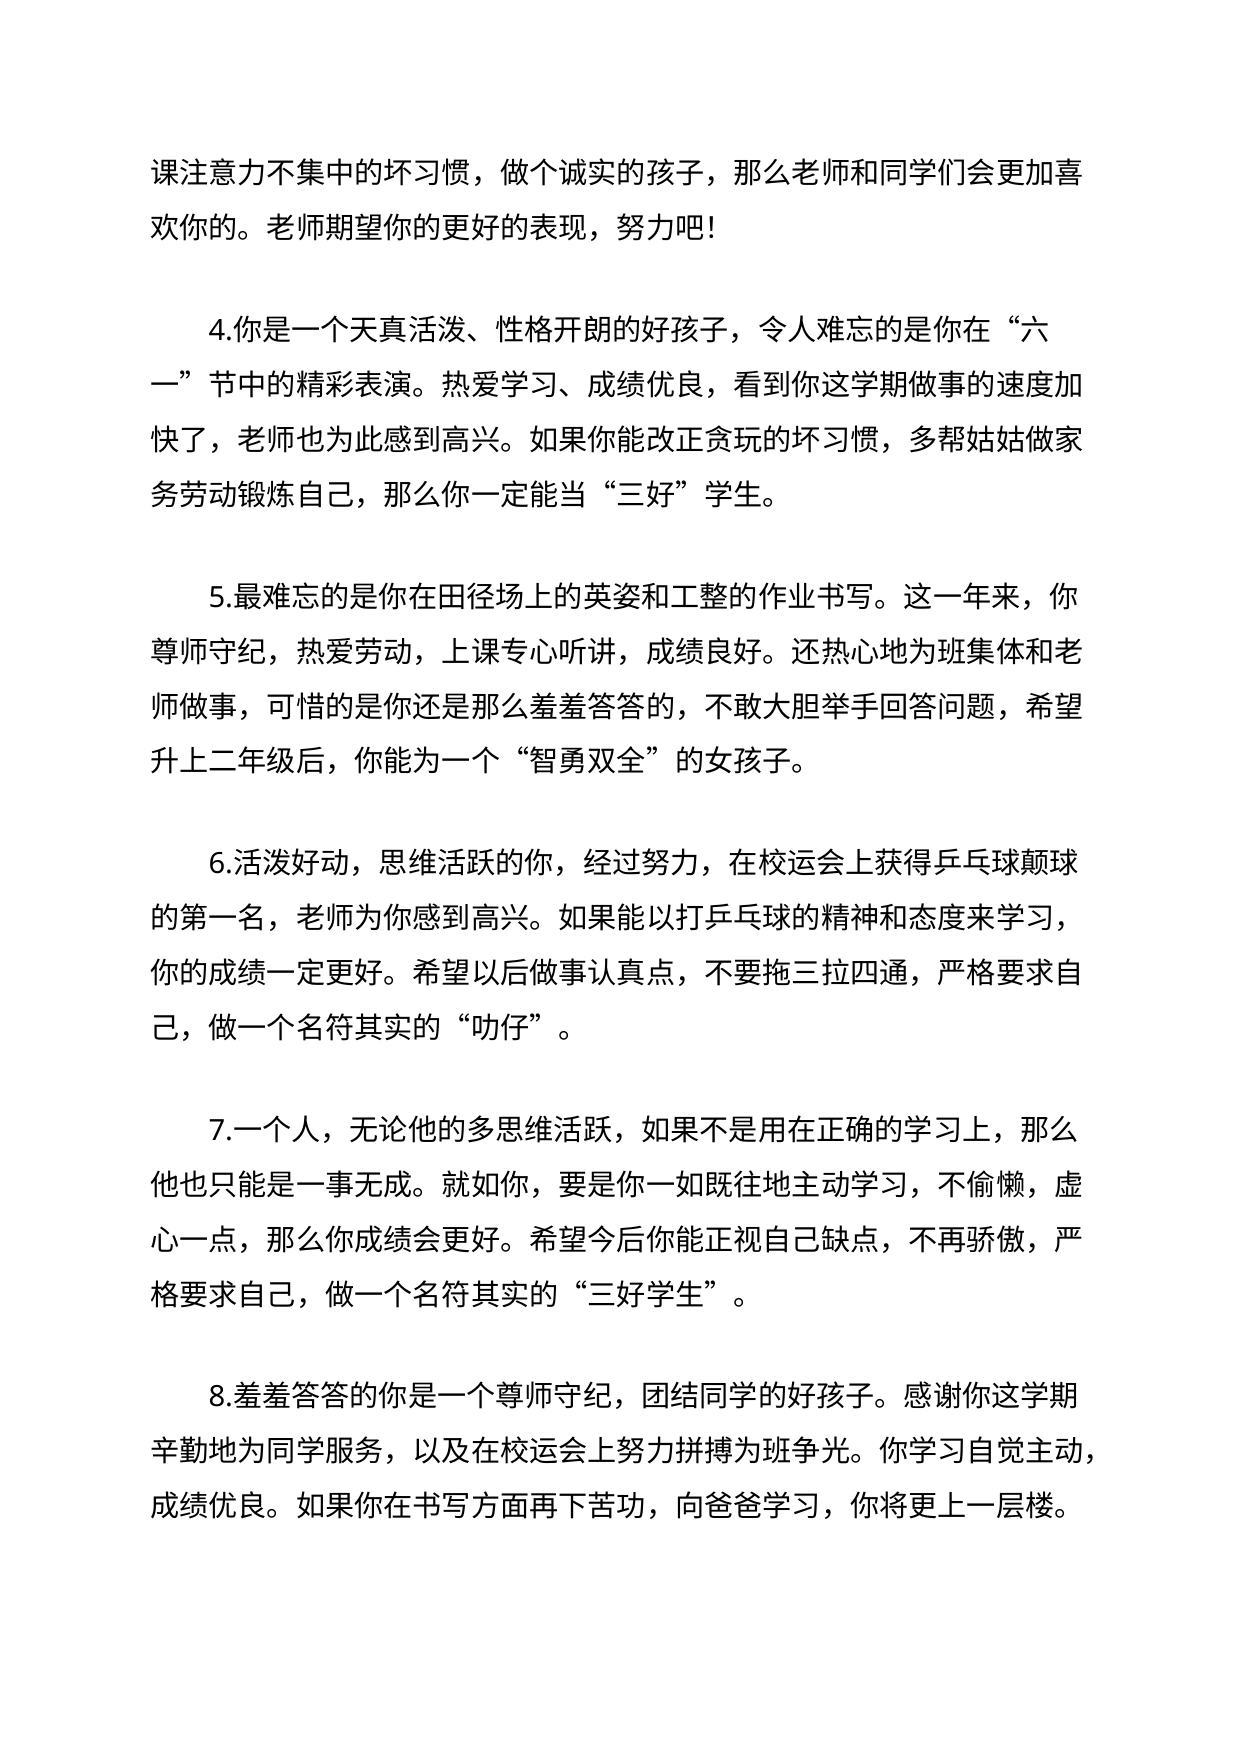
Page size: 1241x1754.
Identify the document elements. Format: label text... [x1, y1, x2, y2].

text 8.羞羞答答的你是一个尊师守纪，团结同学的好孩子。感谢你这学期辛勤地为同学服务，以及在校运会上努力拼搏为班争光。你学习自觉主动，成绩优良。如果你在书写方面再下苦功，向爸爸学习，你将更上一层楼。 [150, 1373, 1090, 1525]
text 5.最难忘的是你在田径场上的英姿和工整的作业书写。这一年来，你尊师守纪，热爱劳动，上课专心听讲，成绩良好。还热心地为班集体和老师做事，可惜的是你还是那么羞羞答答的，不敢大胆举手回答问题，希望升上二年级后，你能为一个“智勇双全”的女孩子。 [150, 573, 1090, 780]
text 6.活泼好动，思维活跃的你，经过努力，在校运会上获得乒乓球颠球的第一名，老师为你感到高兴。如果能以打乒乓球的精神和态度来学习，你的成绩一定更好。希望以后做事认真点，不要拖三拉四通，严格要求自己，做一个名符其实的“叻仔”。 [150, 840, 1090, 1047]
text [150, 150, 1090, 247]
text 7.一个人，无论他的多思维活跃，如果不是用在正确的学习上，那么他也只能是一事无成。就如你，要是你一如既往地主动学习，不偷懒，虚心一点，那么你成绩会更好。希望今后你能正视自己缺点，不再骄傲，严格要求自己，做一个名符其实的“三好学生”。 [150, 1106, 1090, 1313]
text 4.你是一个天真活泼、性格开朗的好孩子，令人难忘的是你在“六一”节中的精彩表演。热爱学习、成绩优良，看到你这学期做事的速度加快了，老师也为此感到高兴。如果你能改正贪玩的坏习惯，多帮姑姑做家务劳动锻炼自己，那么你一定能当“三好”学生。 [150, 307, 1090, 514]
